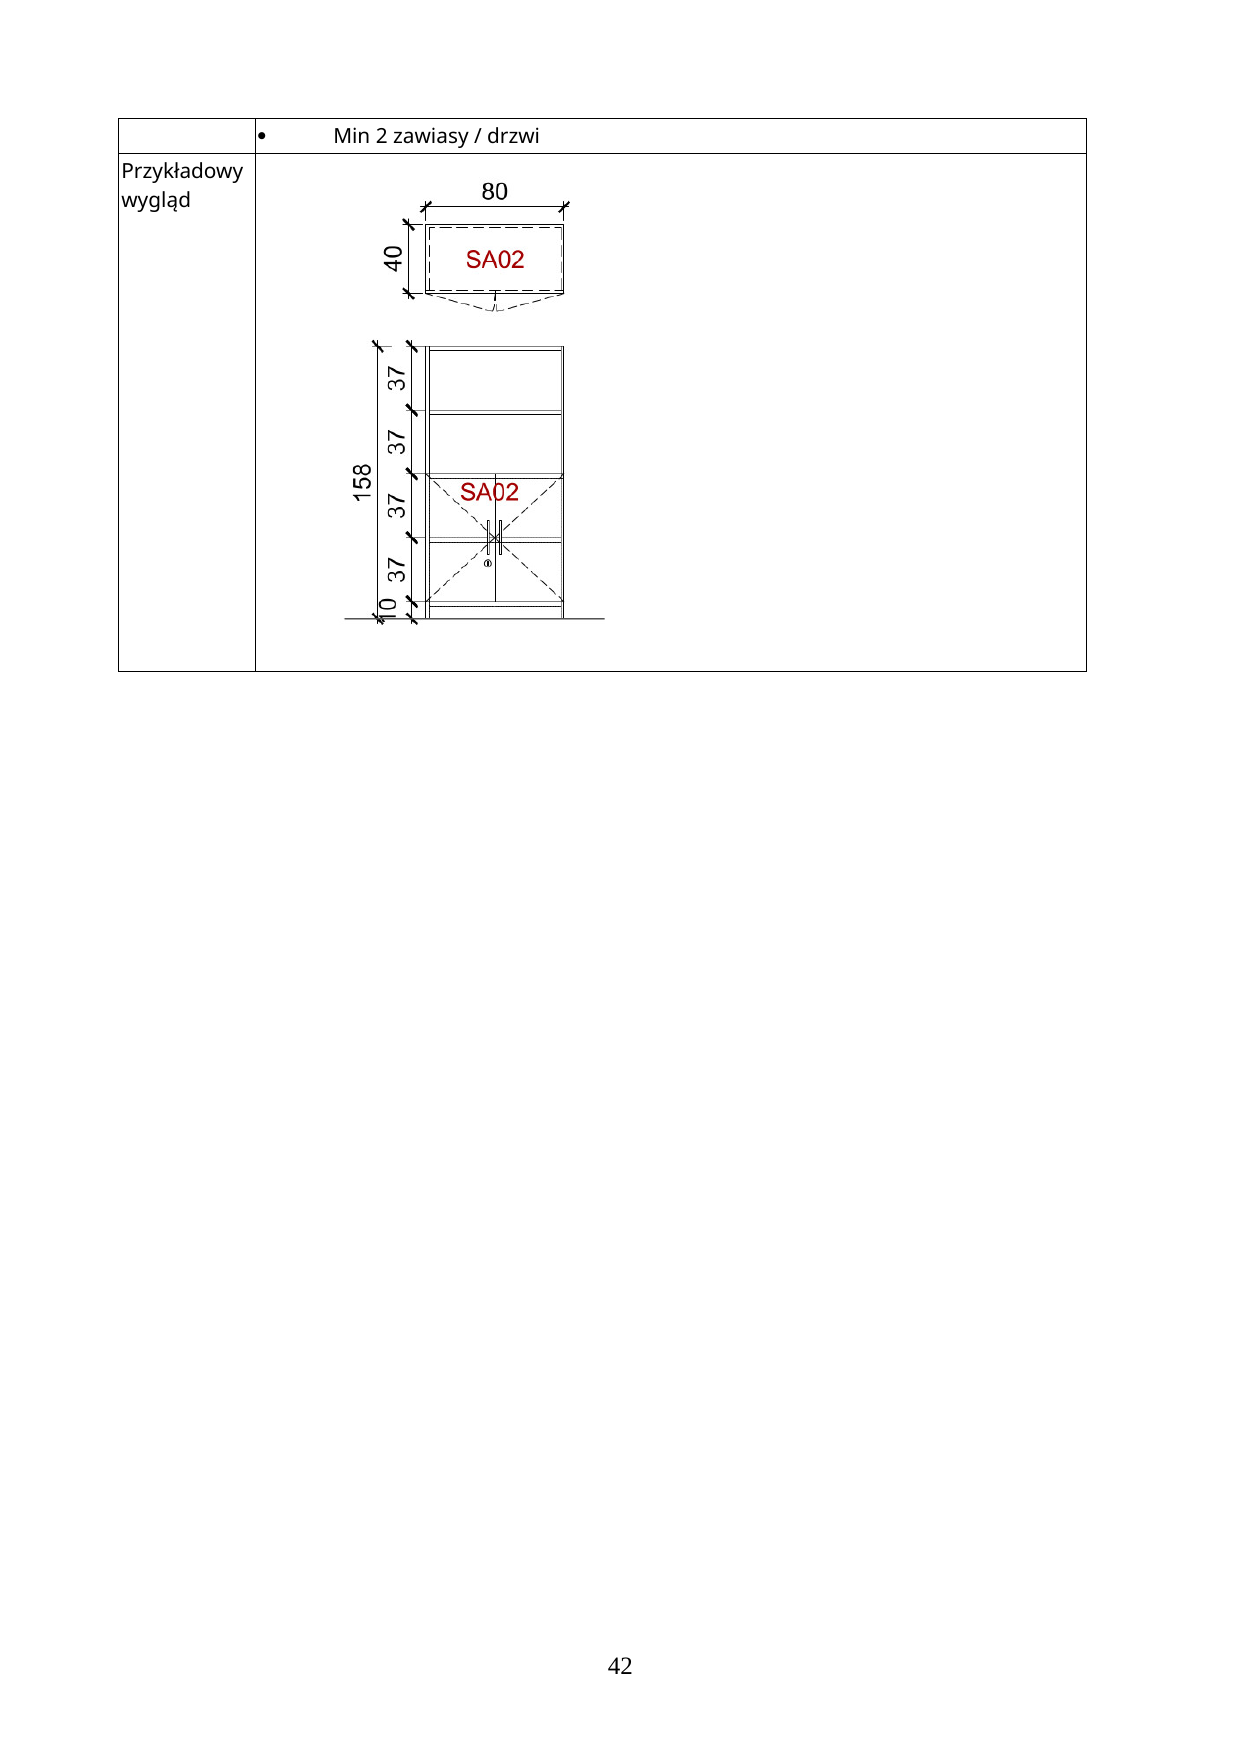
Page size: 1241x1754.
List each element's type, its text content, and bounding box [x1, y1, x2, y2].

table_cell Przykładowy wygląd [119, 154, 255, 671]
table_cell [119, 119, 255, 153]
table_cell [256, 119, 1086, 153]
picture [338, 169, 605, 644]
table_cell [256, 154, 1086, 671]
